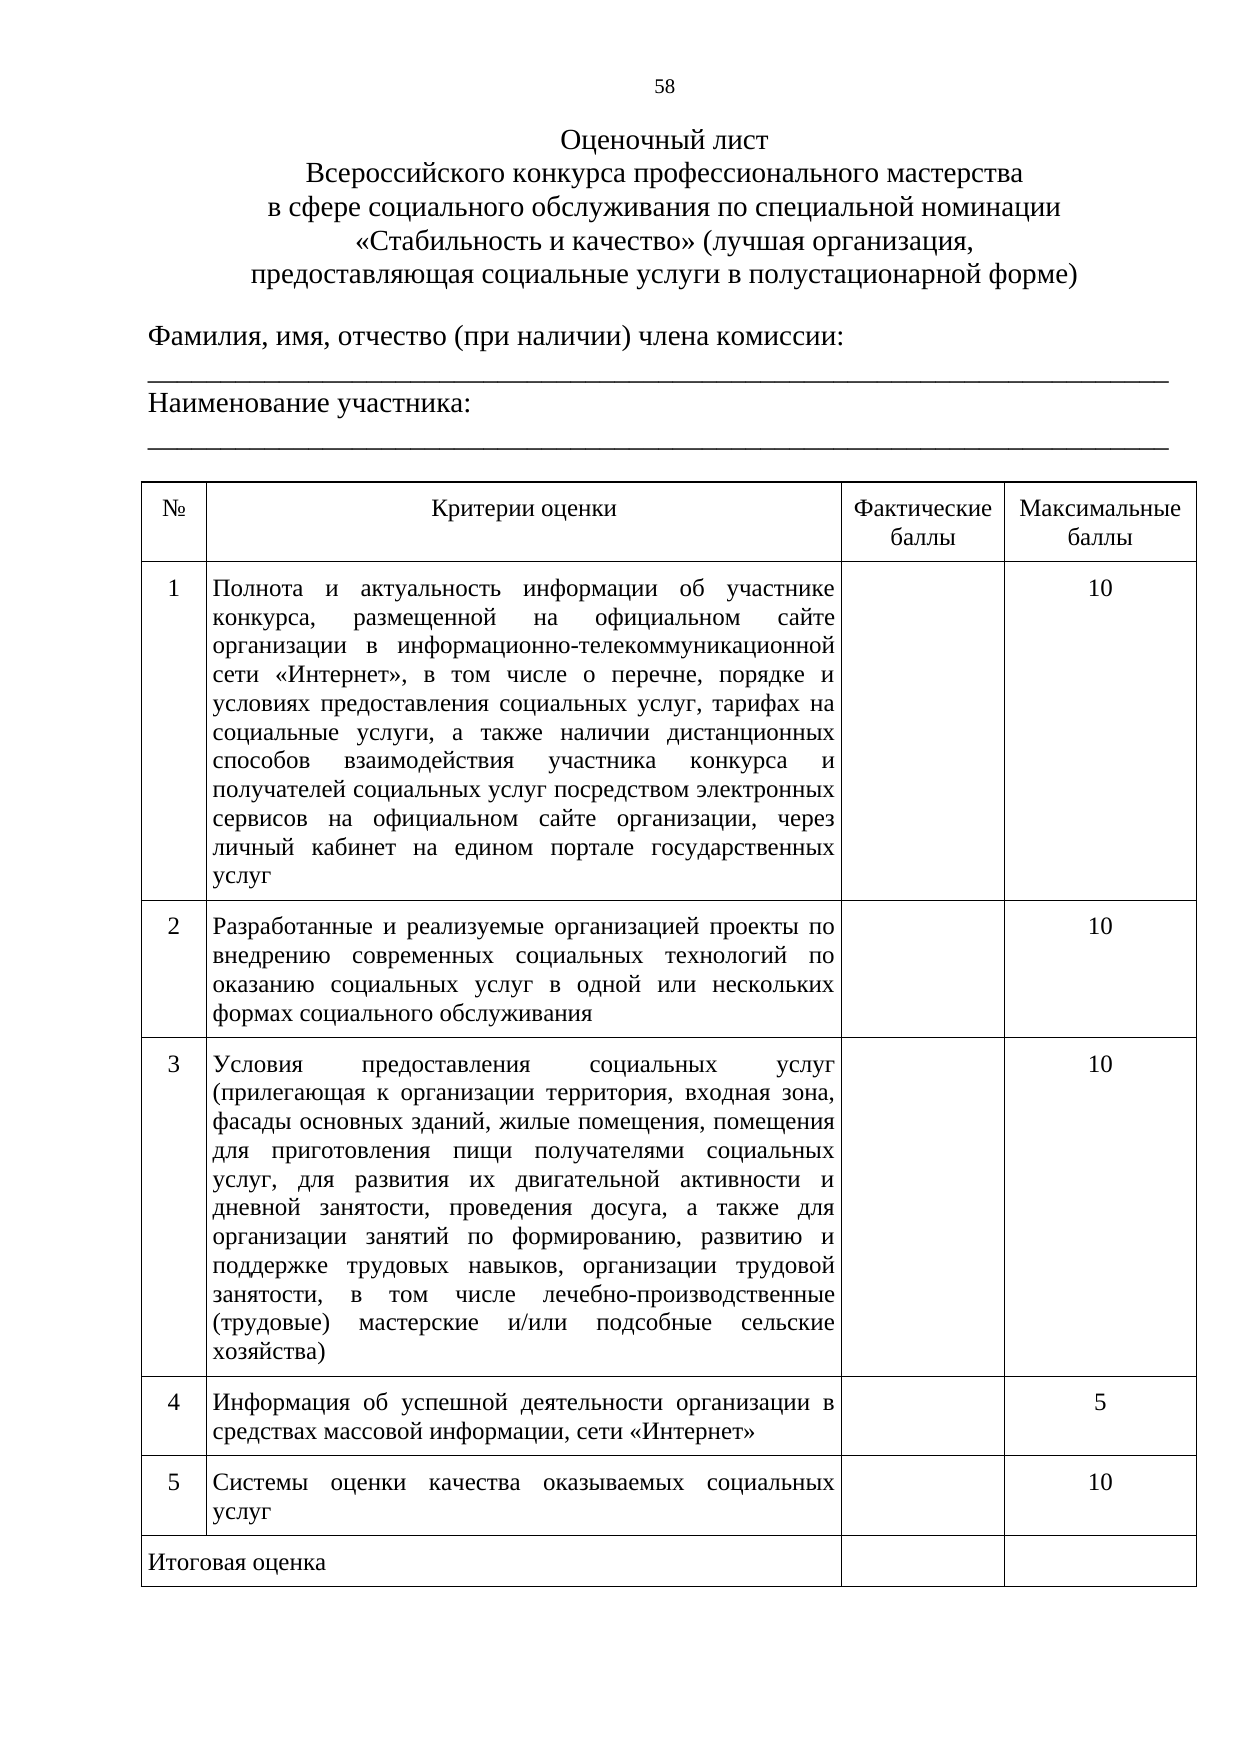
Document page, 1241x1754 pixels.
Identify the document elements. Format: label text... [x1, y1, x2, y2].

table_cell [1005, 1536, 1196, 1586]
table_cell 10 [1005, 562, 1196, 900]
text предоставляющая социальные услуги в полустационарной форме) [148, 256, 1181, 290]
table_cell Информация об успешной деятельности организации в средствах массовой информации, сети «Интернет» [207, 1377, 841, 1455]
text ______________________________________________________________________ [148, 419, 1181, 453]
table_header Максимальные баллы [1005, 483, 1196, 561]
text Всероссийского конкурса профессионального мастерства [148, 156, 1181, 189]
text Фамилия, имя, отчество (при наличии) члена комиссии: [148, 318, 1181, 352]
table_cell Полнота и актуальность информации об участнике конкурса, размещенной на официальном сайте организации в информационно-телекоммуникационной сети «Интернет», в том числе о перечне, порядке и условиях предоставления социальных услуг, тарифах на социальные услуги, а также наличии дистанционных способов взаимодействия участника конкурса и получателей социальных услуг посредством электронных сервисов на официальном сайте организации, через личный кабинет на едином портале государственных услуг [207, 562, 841, 900]
table_cell Разработанные и реализуемые организацией проекты по внедрению современных социальных технологий по оказанию социальных услуг в одной или нескольких формах социального обслуживания [207, 901, 841, 1037]
table_cell 10 [1005, 1456, 1196, 1535]
table_cell 10 [1005, 1038, 1196, 1376]
text Оценочный лист [148, 122, 1181, 156]
table_cell 5 [142, 1456, 206, 1535]
table_cell 1 [142, 562, 206, 900]
table_cell 3 [142, 1038, 206, 1376]
table_cell [842, 1456, 1004, 1535]
table_cell [842, 1038, 1004, 1376]
table_header Фактические баллы [842, 483, 1004, 561]
table_cell Итоговая оценка [142, 1536, 841, 1586]
table_header Критерии оценки [207, 483, 841, 561]
table_cell 5 [1005, 1377, 1196, 1455]
table_cell [842, 901, 1004, 1037]
table_cell 2 [142, 901, 206, 1037]
table_cell Системы оценки качества оказываемых социальных услуг [207, 1456, 841, 1535]
table_cell Условия предоставления социальных услуг (прилегающая к организации территория, входная зона, фасады основных зданий, жилые помещения, помещения для приготовления пищи получателями социальных услуг, для развития их двигательной активности и дневной занятости, проведения досуга, а также для организации занятий по формированию, развитию и поддержке трудовых навыков, организации трудовой занятости, в том числе лечебно-производственные (трудовые) мастерские и/или подсобные сельские хозяйства) [207, 1038, 841, 1376]
table_cell 10 [1005, 901, 1196, 1037]
table_cell [842, 562, 1004, 900]
table_cell [842, 1536, 1004, 1586]
table_header № [142, 483, 206, 561]
text «Стабильность и качество» (лучшая организация, [148, 223, 1181, 256]
text в сфере социального обслуживания по специальной номинации [148, 189, 1181, 223]
table_cell 4 [142, 1377, 206, 1455]
text ______________________________________________________________________ [148, 352, 1181, 386]
text Наименование участника: [148, 386, 1181, 419]
table_cell [842, 1377, 1004, 1455]
